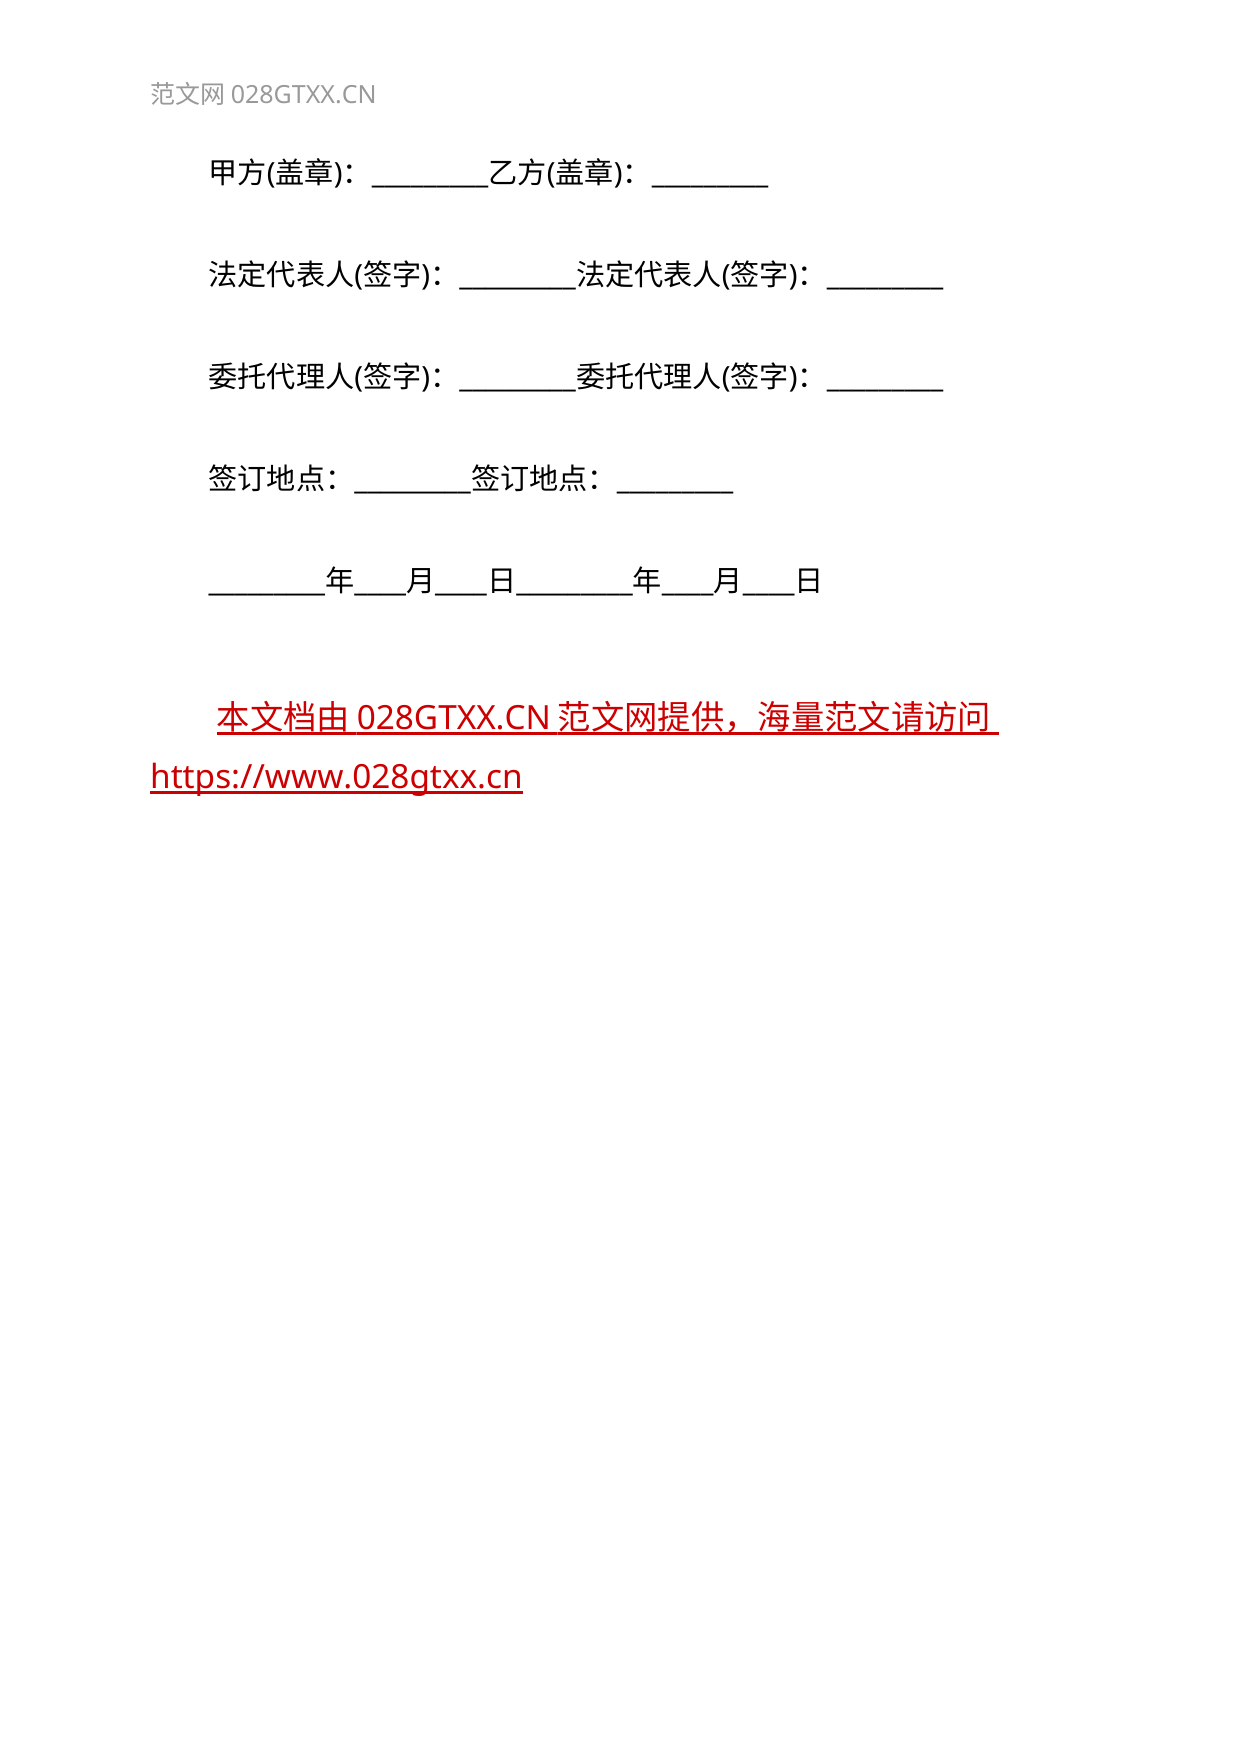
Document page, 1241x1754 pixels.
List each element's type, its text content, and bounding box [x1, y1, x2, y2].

text _________年____月____日_________年____月____日 [150, 558, 1090, 600]
text 签订地点：_________签订地点：_________ [150, 456, 1090, 498]
text 本文档由028GTXX.CN范文网提供，海量范文请访问 https://www.028gtxx.cn [150, 691, 1090, 798]
text 委托代理人(签字)：_________委托代理人(签字)：_________ [150, 354, 1090, 396]
text 甲方(盖章)：_________乙方(盖章)：_________ [150, 150, 1090, 192]
text 法定代表人(签字)：_________法定代表人(签字)：_________ [150, 252, 1090, 294]
